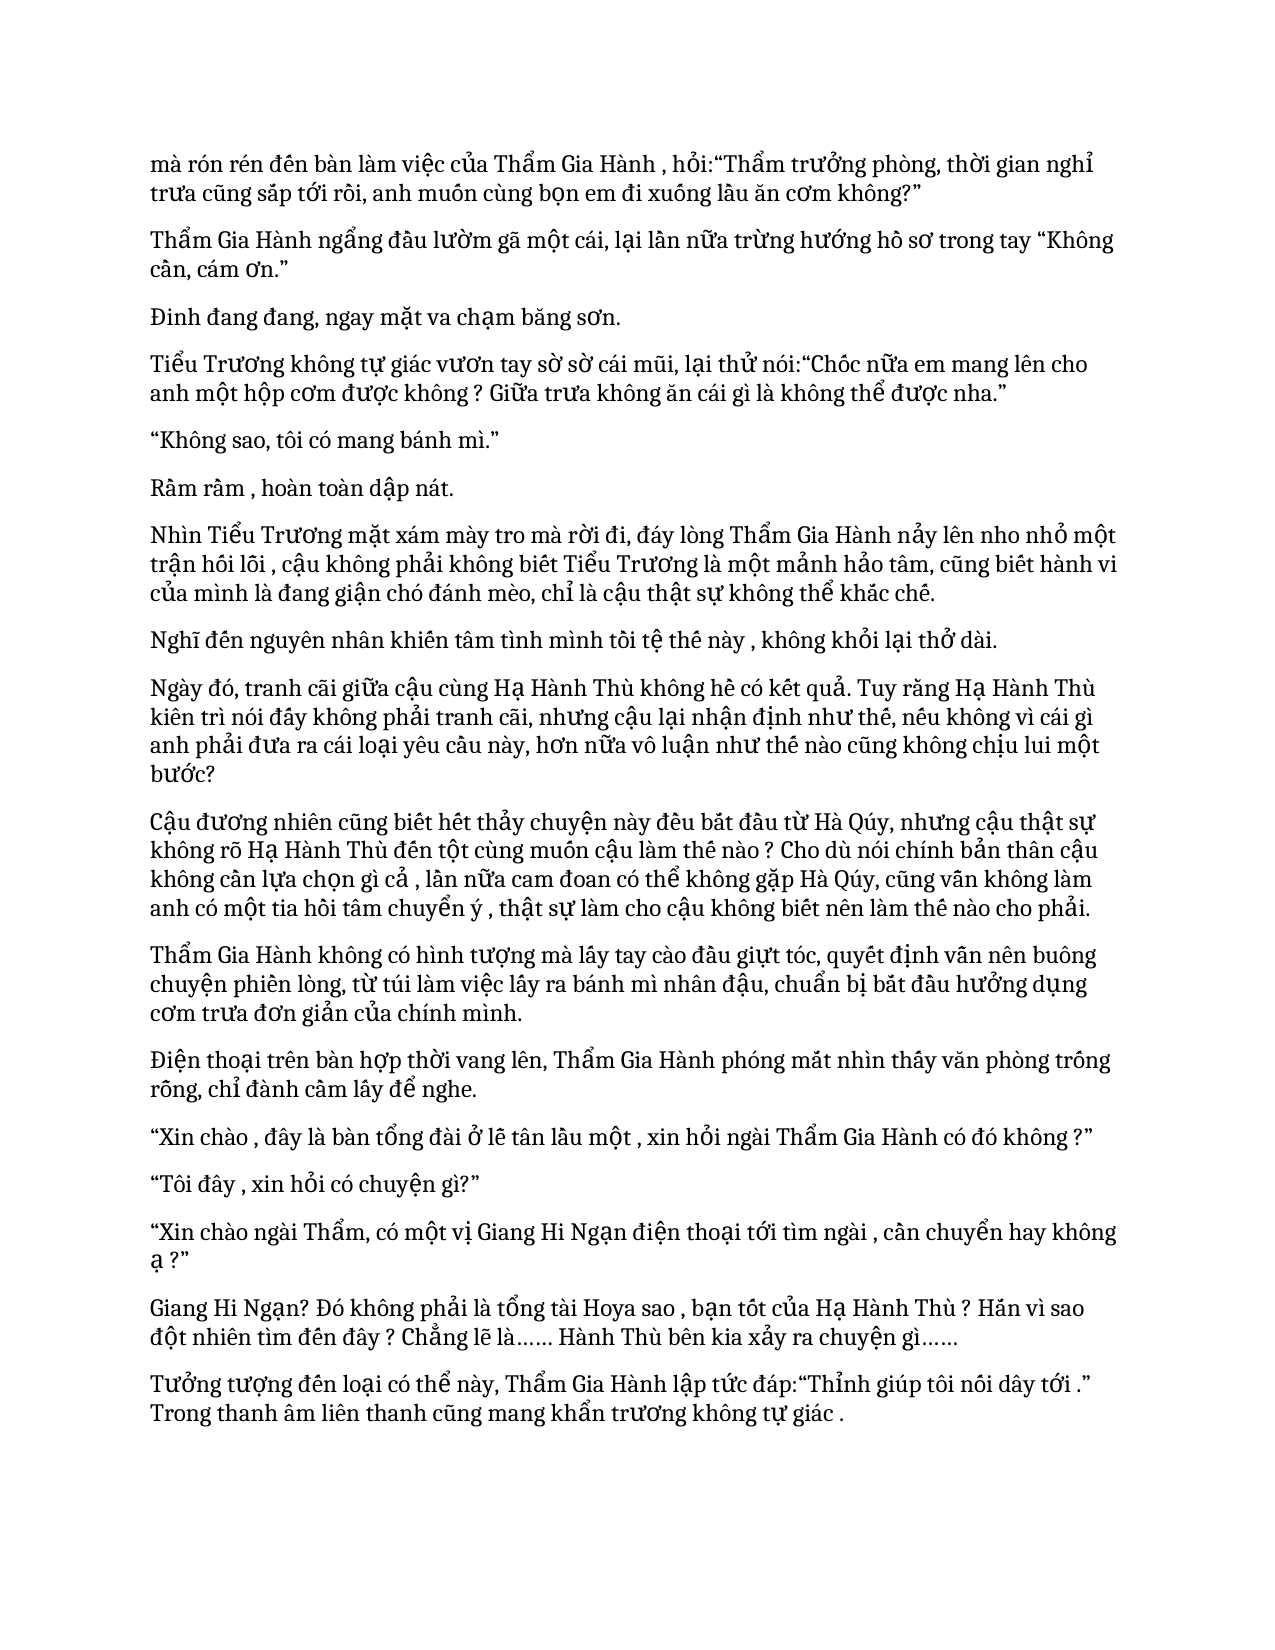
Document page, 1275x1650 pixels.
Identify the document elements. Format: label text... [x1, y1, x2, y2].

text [150, 150, 1125, 207]
text Ngày đó, tranh cãi giữa cậu cùng Hạ Hành Thù không hề có kết quả. Tuy rằng Hạ Hành Thù kiên trì nói đấy không phải tranh cãi, nhưng cậu lại nhận định như thế, nếu không vì cái gì anh phải đưa ra cái loại yêu cầu này, hơn nữa vô luận như thế nào cũng không chịu lui một bước? [150, 674, 1125, 789]
text Thẩm Gia Hành không có hình tượng mà lấy tay cào đầu giựt tóc, quyết định vẫn nên buông chuyện phiền lòng, từ túi làm việc lấy ra bánh mì nhân đậu, chuẩn bị bắt đầu hưởng dụng cơm trưa đơn giản của chính mình. [150, 941, 1125, 1027]
text “Xin chào ngài Thẩm, có một vị Giang Hi Ngạn điện thoại tới tìm ngài , cần chuyển hay không ạ ?” [150, 1217, 1125, 1275]
text Giang Hi Ngạn? Đó không phải là tổng tài Hoya sao , bạn tốt của Hạ Hành Thù ? Hắn vì sao đột nhiên tìm đến đây ? Chẳng lẽ là…… Hành Thù bên kia xảy ra chuyện gì…… [150, 1294, 1125, 1351]
text Tiểu Trương không tự giác vươn tay sờ sờ cái mũi, lại thử nói:“Chốc nữa em mang lên cho anh một hộp cơm được không ? Giữa trưa không ăn cái gì là không thể được nha.” [150, 350, 1125, 407]
text Điện thoại trên bàn hợp thời vang lên, Thẩm Gia Hành phóng mắt nhìn thấy văn phòng trống rỗng, chỉ đành cầm lấy để nghe. [150, 1046, 1125, 1104]
text “Tôi đây , xin hỏi có chuyện gì?” [150, 1170, 1125, 1199]
text Nhìn Tiểu Trương mặt xám mày tro mà rời đi, đáy lòng Thẩm Gia Hành nảy lên nho nhỏ một trận hối lỗi , cậu không phải không biết Tiểu Trương là một mảnh hảo tâm, cũng biết hành vi của mình là đang giận chó đánh mèo, chỉ là cậu thật sự không thể khắc chế. [150, 521, 1125, 607]
text Nghĩ đến nguyên nhân khiến tâm tình mình tồi tệ thế này , không khỏi lại thở dài. [150, 626, 1125, 655]
text “Xin chào , đây là bàn tổng đài ở lễ tân lầu một , xin hỏi ngài Thẩm Gia Hành có đó không ?” [150, 1122, 1125, 1151]
text Đinh đang đang, ngay mặt va chạm băng sơn. [150, 302, 1125, 331]
text Thẩm Gia Hành ngẩng đầu lườm gã một cái, lại lần nữa trừng hướng hồ sơ trong tay “Không cần, cám ơn.” [150, 226, 1125, 284]
text Rầm rầm , hoàn toàn dập nát. [150, 474, 1125, 502]
text Cậu đương nhiên cũng biết hết thảy chuyện này đều bắt đầu từ Hà Qúy, nhưng cậu thật sự không rõ Hạ Hành Thù đến tột cùng muốn cậu làm thế nào ? Cho dù nói chính bản thân cậu không cần lựa chọn gì cả , lần nữa cam đoan có thể không gặp Hà Qúy, cũng vẫn không làm anh có một tia hồi tâm chuyển ý , thật sự làm cho cậu không biết nên làm thế nào cho phải. [150, 807, 1125, 922]
text Tưởng tượng đến loại có thể này, Thẩm Gia Hành lập tức đáp:“Thỉnh giúp tôi nối dây tới .” Trong thanh âm liên thanh cũng mang khẩn trương không tự giác . [150, 1370, 1125, 1427]
text “Không sao, tôi có mang bánh mì.” [150, 426, 1125, 455]
